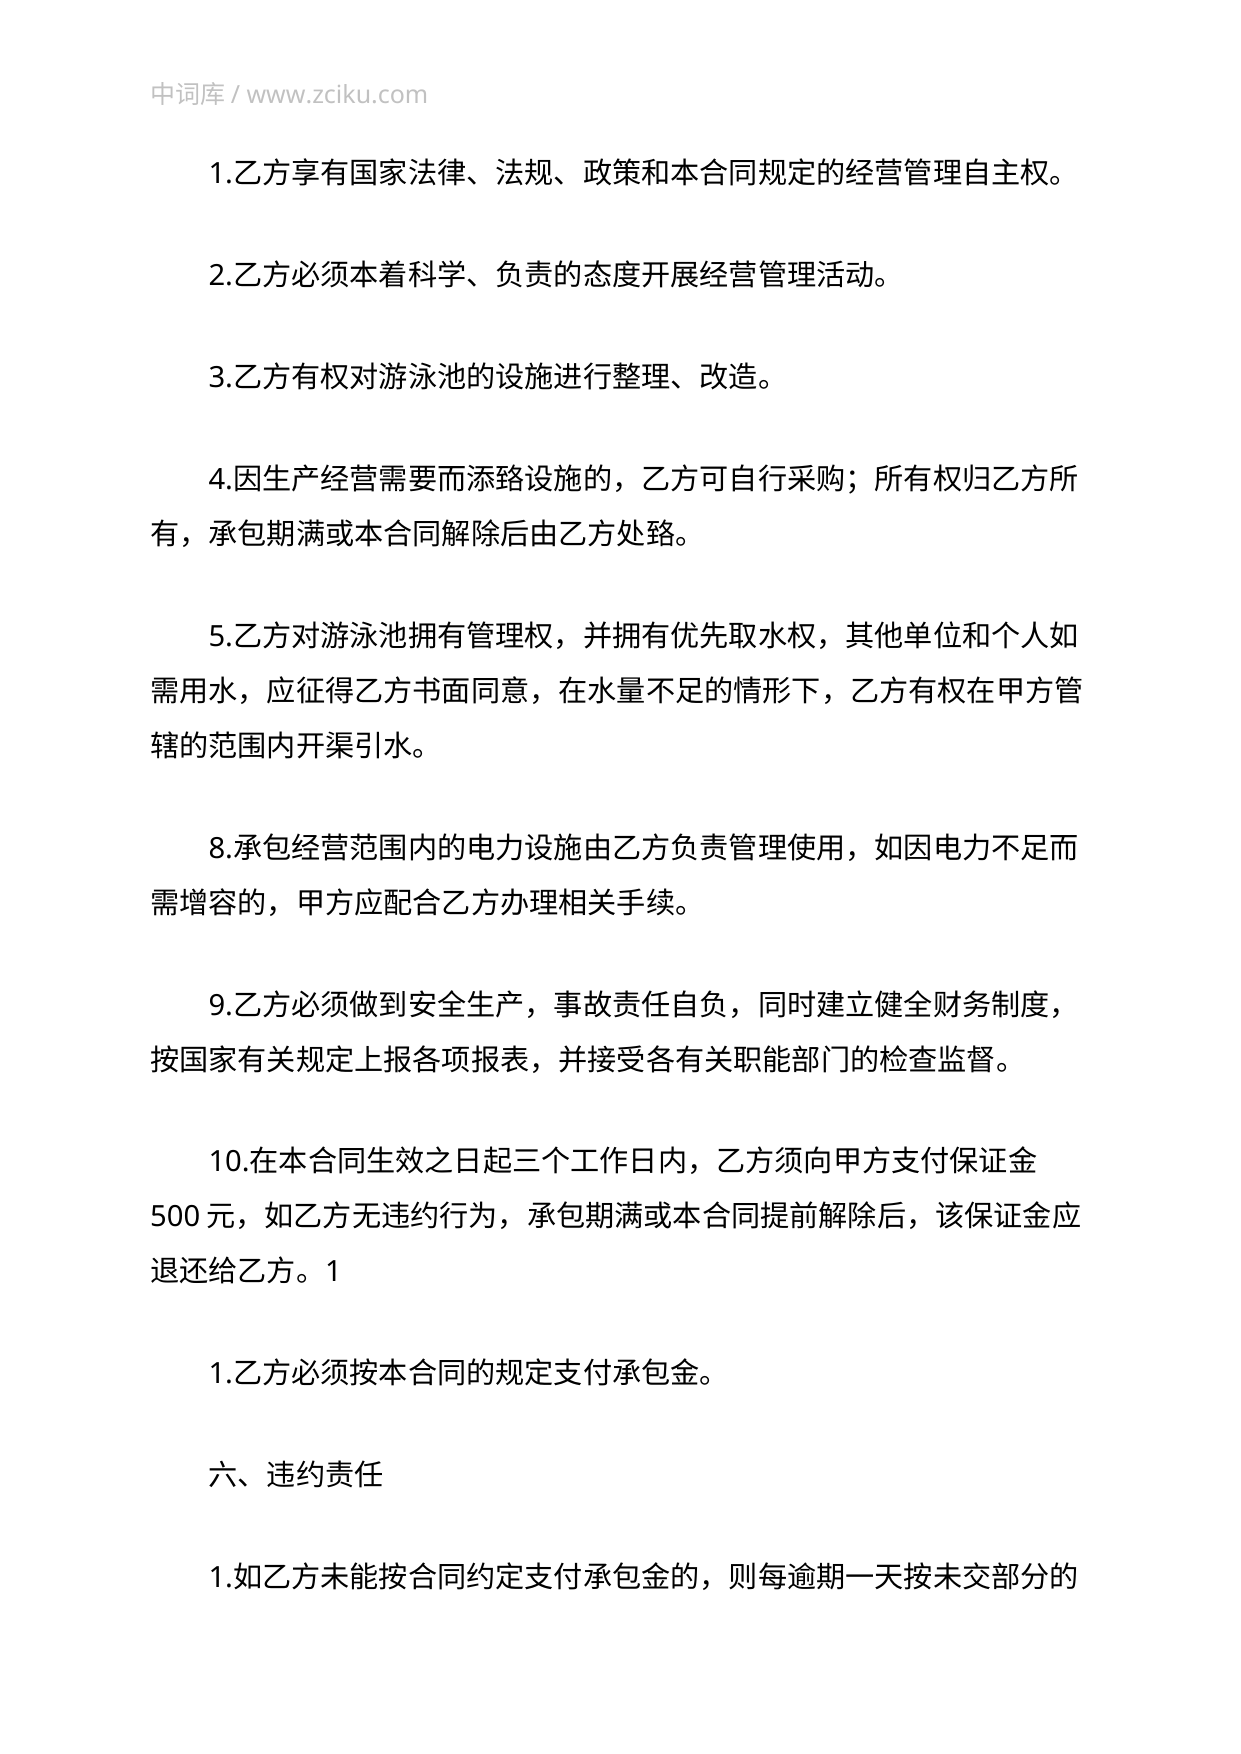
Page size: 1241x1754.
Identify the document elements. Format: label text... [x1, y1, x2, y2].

text 5.乙方对游泳池拥有管理权，并拥有优先取水权，其他单位和个人如需用水，应征得乙方书面同意，在水量不足的情形下，乙方有权在甲方管辖的范围内开渠引水。 [150, 613, 1090, 765]
text 3.乙方有权对游泳池的设施进行整理、改造。 [150, 354, 1090, 396]
text 六、违约责任 [150, 1452, 1090, 1494]
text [150, 1554, 1090, 1596]
text 1.乙方必须按本合同的规定支付承包金。 [150, 1350, 1090, 1392]
text 2.乙方必须本着科学、负责的态度开展经营管理活动。 [150, 252, 1090, 294]
text 9.乙方必须做到安全生产，事故责任自负，同时建立健全财务制度，按国家有关规定上报各项报表，并接受各有关职能部门的检查监督。 [150, 981, 1090, 1078]
text 1.乙方享有国家法律、法规、政策和本合同规定的经营管理自主权。 [150, 150, 1090, 192]
text 10.在本合同生效之日起三个工作日内，乙方须向甲方支付保证金500元，如乙方无违约行为，承包期满或本合同提前解除后，该保证金应退还给乙方。1 [150, 1138, 1090, 1290]
text 4.因生产经营需要而添臵设施的，乙方可自行采购；所有权归乙方所有，承包期满或本合同解除后由乙方处臵。 [150, 456, 1090, 553]
text 8.承包经营范围内的电力设施由乙方负责管理使用，如因电力不足而需增容的，甲方应配合乙方办理相关手续。 [150, 824, 1090, 922]
